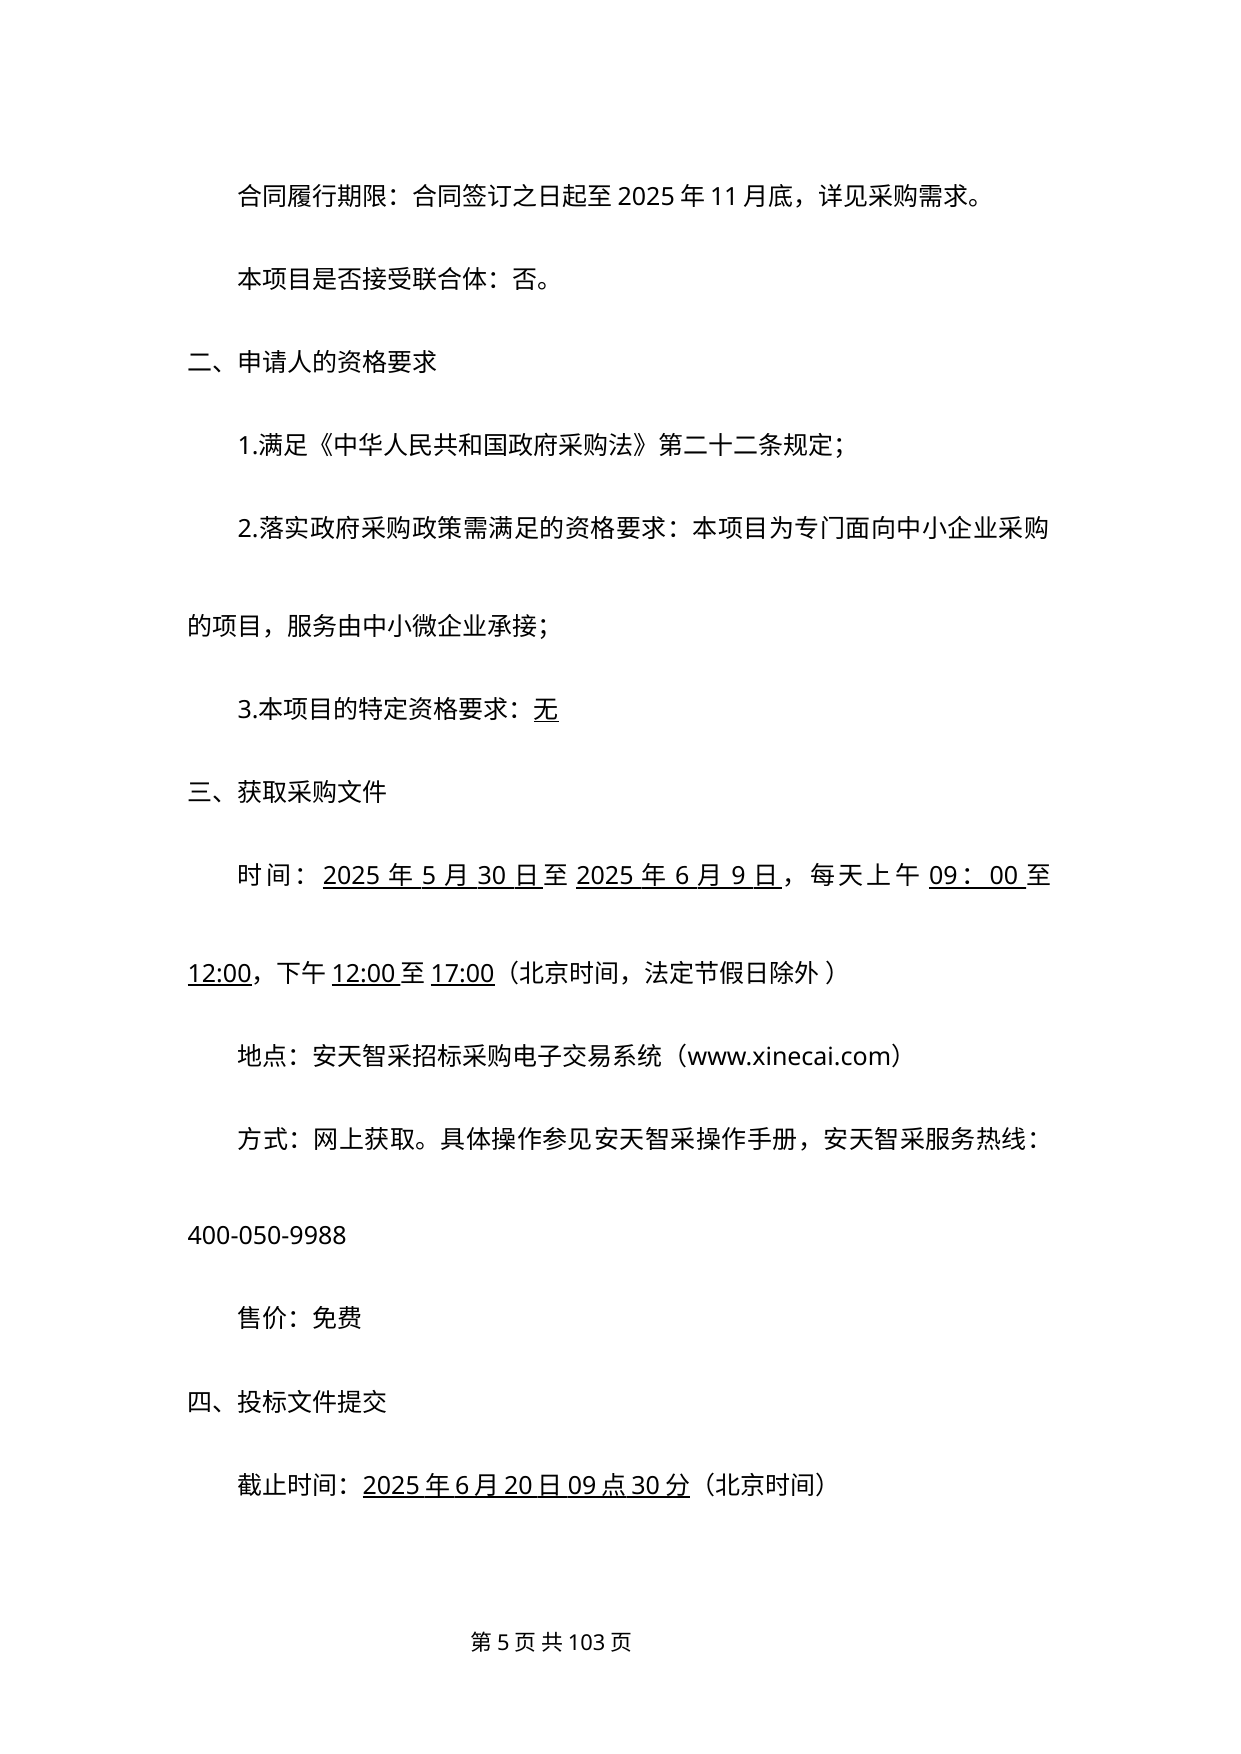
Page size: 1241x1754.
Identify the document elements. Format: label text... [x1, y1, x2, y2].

subtitle 三、获取采购文件 [187, 758, 1053, 823]
text 售价：免费 [187, 1284, 1053, 1349]
text 截止时间：2025年6月20日09点30分（北京时间） [187, 1451, 1053, 1516]
text 时间：2025年5月30日至2025年6月9日，每天上午09：00至12:00，下午12:00至17:00（北京时间，法定节假日除外 ） [187, 841, 1053, 1004]
text 1.满足《中华人民共和国政府采购法》第二十二条规定； [187, 411, 1053, 476]
text 合同履行期限：合同签订之日起至2025年11月底，详见采购需求。 [187, 162, 1053, 227]
subtitle 二、申请人的资格要求 [187, 328, 1053, 393]
subtitle 四、投标文件提交 [187, 1368, 1053, 1433]
text 地点：安天智采招标采购电子交易系统（www.xinecai.com） [187, 1022, 1053, 1087]
text 方式：网上获取。具体操作参见安天智采操作手册，安天智采服务热线：400-050-9988 [187, 1105, 1053, 1268]
text 2.落实政府采购政策需满足的资格要求：本项目为专门面向中小企业采购的项目，服务由中小微企业承接； [187, 494, 1053, 657]
text 本项目是否接受联合体：否。 [187, 245, 1053, 310]
text 3.本项目的特定资格要求：无 [187, 675, 1053, 740]
